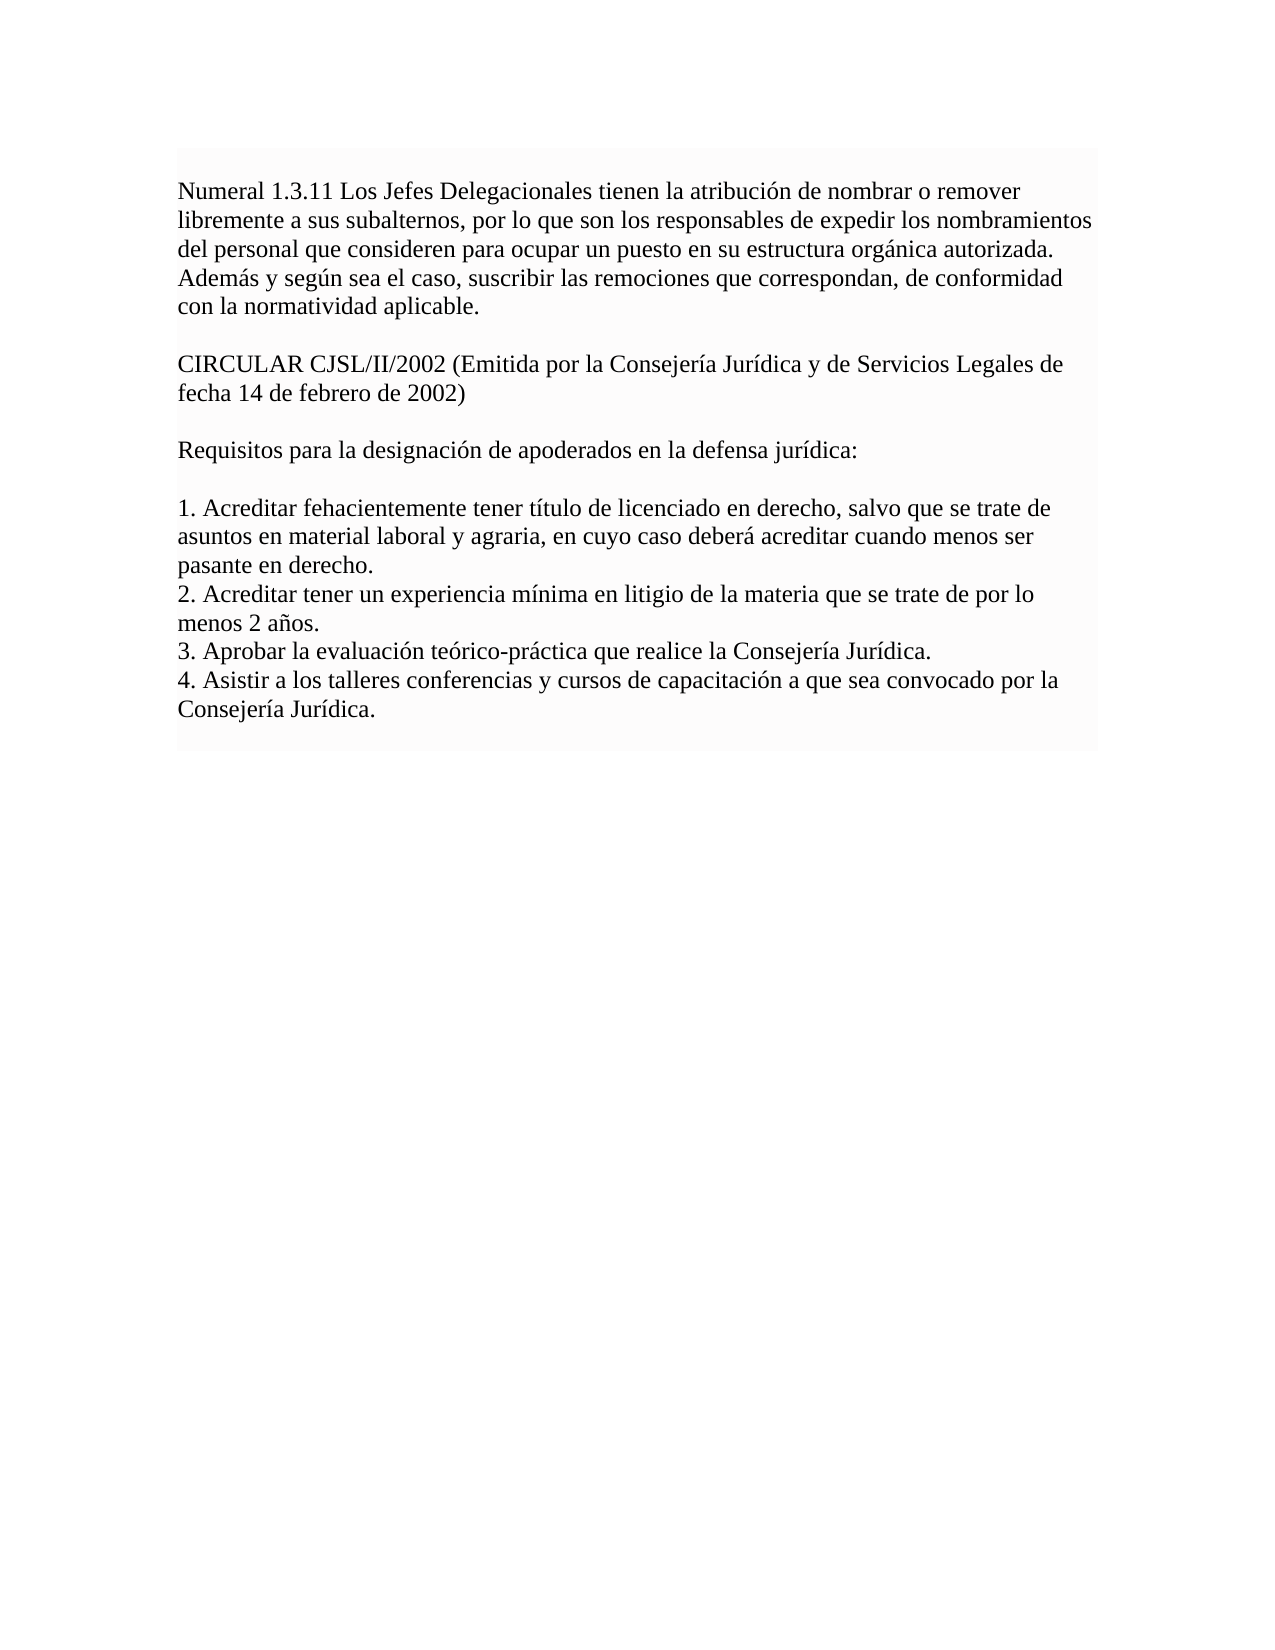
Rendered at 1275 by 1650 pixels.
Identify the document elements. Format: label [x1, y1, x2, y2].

text [177, 148, 1098, 723]
